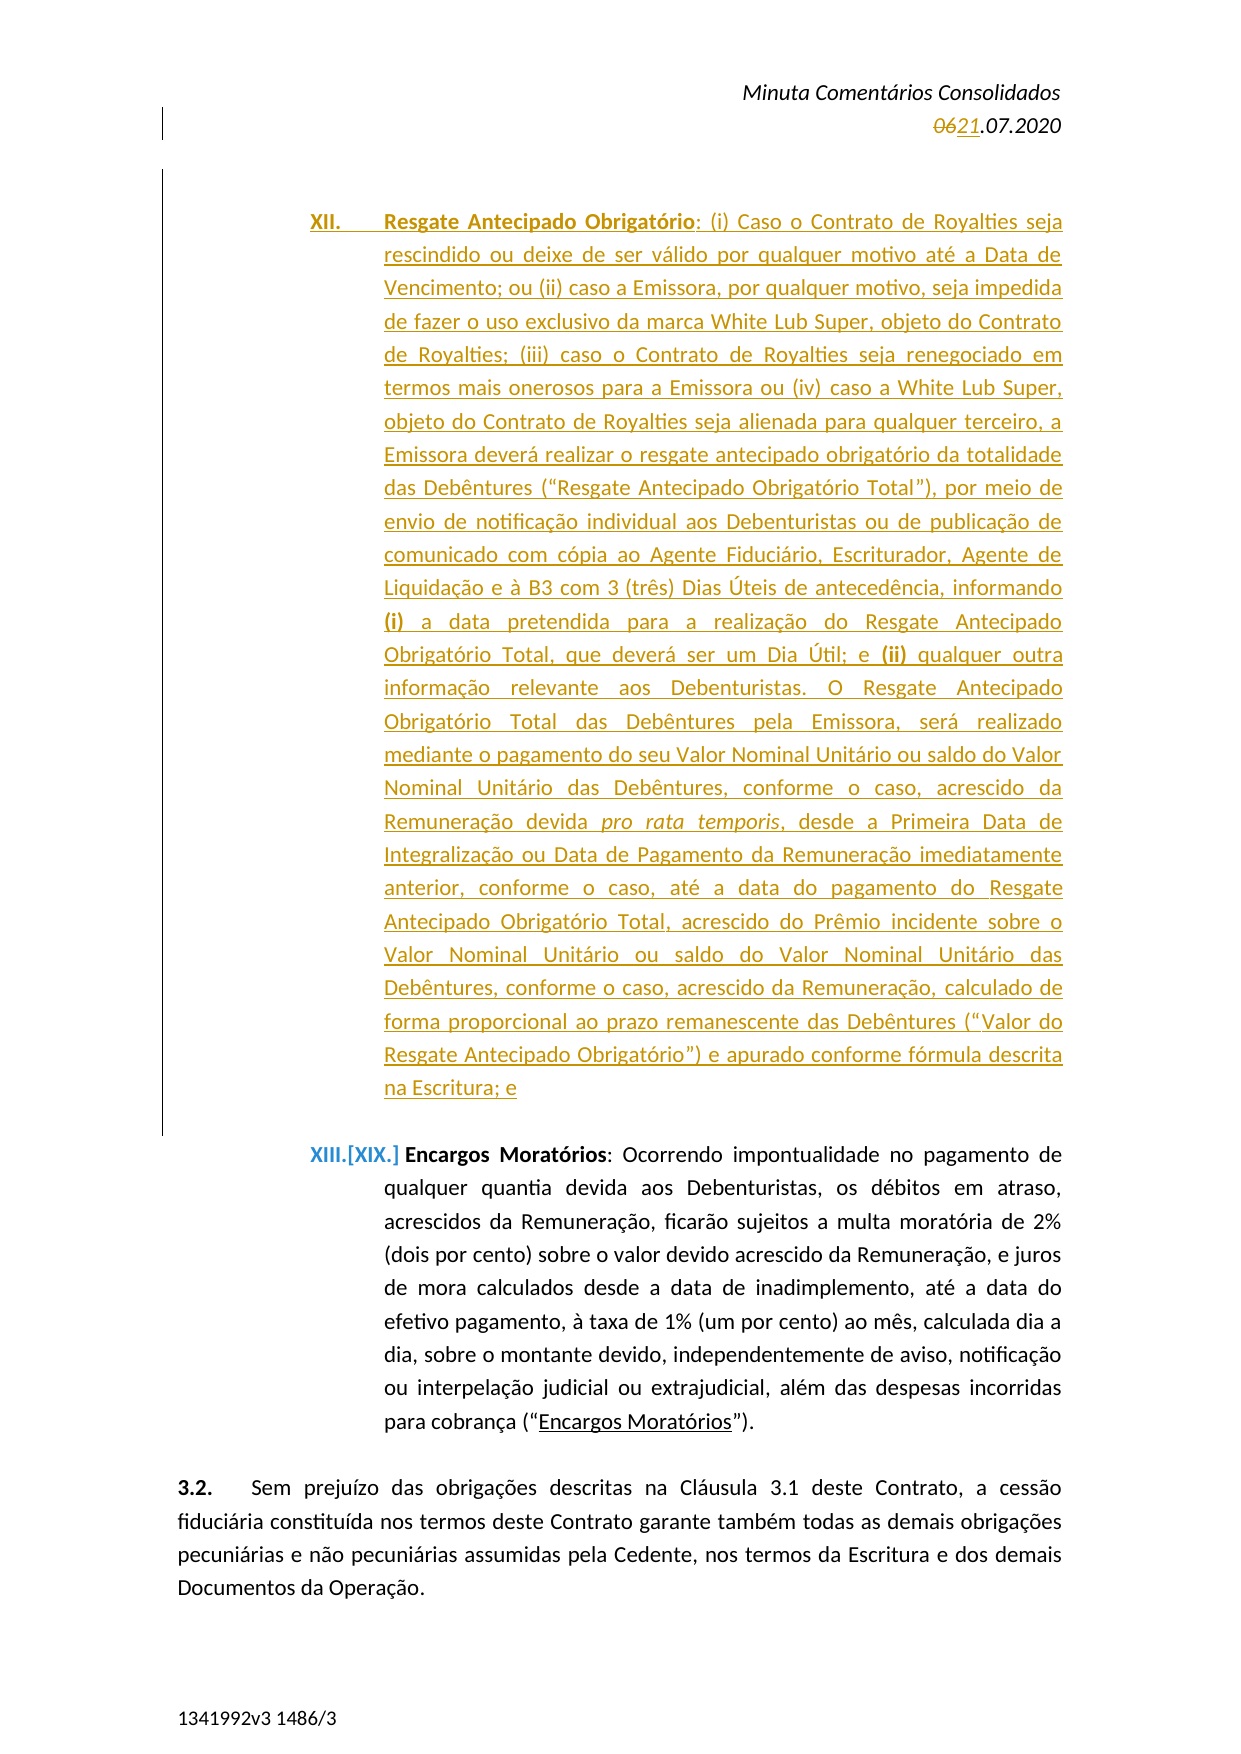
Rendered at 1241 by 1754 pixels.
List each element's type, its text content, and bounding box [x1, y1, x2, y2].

list Encargos Moratórios: Ocorrendo impontualidade no pagamento de qualquer quantia devida aos Debenturistas, os débitos em atraso, acrescidos da Remuneração, ficarão sujeitos a multa moratória de 2% (dois por cento) sobre o valor devido acrescido da Remuneração, e juros de mora calculados desde a data de inadimplemento, até a data do efetivo pagamento, à taxa de 1% (um por cento) ao mês, calculada dia a dia, sobre o montante devido, independentemente de aviso, notificação ou interpelação judicial ou extrajudicial, além das despesas incorridas para cobrança (“Encargos Moratórios”). [310, 1136, 1063, 1436]
list Sem prejuízo das obrigações descritas na Cláusula 3.1 deste Contrato, a cessão fiduciária constituída nos termos deste Contrato garante também todas as demais obrigações pecuniárias e não pecuniárias assumidas pela Cedente, nos termos da Escritura e dos demais Documentos da Operação. [177, 1469, 1063, 1602]
